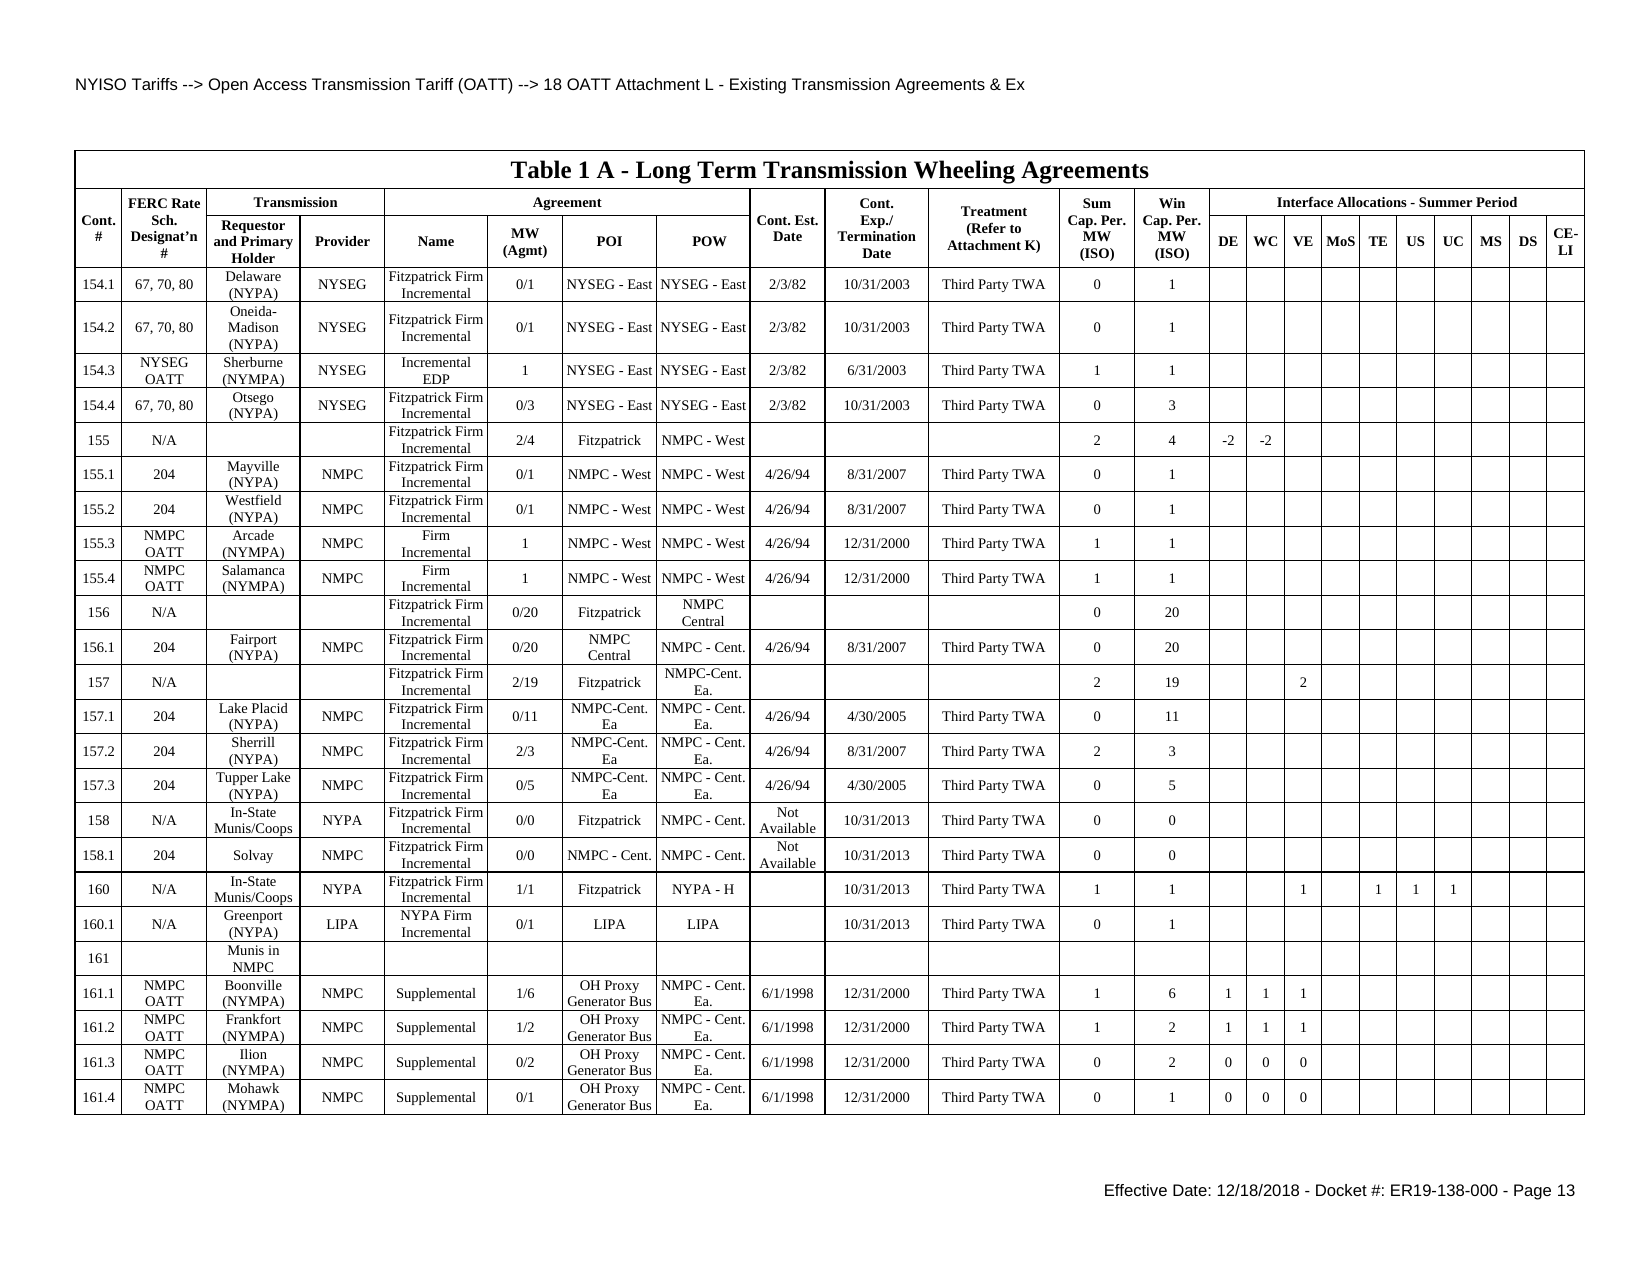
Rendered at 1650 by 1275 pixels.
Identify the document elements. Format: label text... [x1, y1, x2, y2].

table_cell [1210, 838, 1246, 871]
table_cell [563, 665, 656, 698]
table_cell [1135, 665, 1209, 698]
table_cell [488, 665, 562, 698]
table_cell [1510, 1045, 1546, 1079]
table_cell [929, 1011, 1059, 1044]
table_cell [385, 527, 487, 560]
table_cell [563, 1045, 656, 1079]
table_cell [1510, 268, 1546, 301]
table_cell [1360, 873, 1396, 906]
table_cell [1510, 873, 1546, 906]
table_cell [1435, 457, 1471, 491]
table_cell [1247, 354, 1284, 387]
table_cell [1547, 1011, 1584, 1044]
table_cell FERC Rate Sch. Designat’n # [122, 189, 206, 267]
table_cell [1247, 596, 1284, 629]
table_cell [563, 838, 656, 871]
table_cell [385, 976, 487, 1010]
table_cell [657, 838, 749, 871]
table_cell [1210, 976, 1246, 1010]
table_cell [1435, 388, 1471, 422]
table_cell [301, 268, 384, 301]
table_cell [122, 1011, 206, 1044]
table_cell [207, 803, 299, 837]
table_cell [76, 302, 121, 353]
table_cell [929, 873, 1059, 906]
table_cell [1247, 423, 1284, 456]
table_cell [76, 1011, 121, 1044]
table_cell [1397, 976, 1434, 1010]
table_cell Win Cap. Per. MW (ISO) [1135, 189, 1209, 267]
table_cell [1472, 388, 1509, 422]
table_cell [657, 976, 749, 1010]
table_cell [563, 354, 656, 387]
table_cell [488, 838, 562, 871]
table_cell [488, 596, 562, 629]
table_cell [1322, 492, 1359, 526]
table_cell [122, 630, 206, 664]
table_cell TE [1360, 216, 1396, 267]
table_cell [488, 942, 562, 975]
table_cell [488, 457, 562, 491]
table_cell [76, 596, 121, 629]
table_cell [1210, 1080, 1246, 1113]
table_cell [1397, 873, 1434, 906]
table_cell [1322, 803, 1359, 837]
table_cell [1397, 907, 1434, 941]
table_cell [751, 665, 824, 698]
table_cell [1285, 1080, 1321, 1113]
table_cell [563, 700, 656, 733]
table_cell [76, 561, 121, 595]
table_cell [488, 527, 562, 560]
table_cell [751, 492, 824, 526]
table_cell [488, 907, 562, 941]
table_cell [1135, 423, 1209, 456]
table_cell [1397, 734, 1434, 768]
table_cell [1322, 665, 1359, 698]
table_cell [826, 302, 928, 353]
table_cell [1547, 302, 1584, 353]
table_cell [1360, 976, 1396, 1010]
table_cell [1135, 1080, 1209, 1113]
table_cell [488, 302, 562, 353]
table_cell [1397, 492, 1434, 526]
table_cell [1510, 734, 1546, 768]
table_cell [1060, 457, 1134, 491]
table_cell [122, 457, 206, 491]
table_cell Cont. # [76, 189, 121, 267]
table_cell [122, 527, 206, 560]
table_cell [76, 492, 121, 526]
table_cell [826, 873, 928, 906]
table_cell Agreement [385, 189, 749, 215]
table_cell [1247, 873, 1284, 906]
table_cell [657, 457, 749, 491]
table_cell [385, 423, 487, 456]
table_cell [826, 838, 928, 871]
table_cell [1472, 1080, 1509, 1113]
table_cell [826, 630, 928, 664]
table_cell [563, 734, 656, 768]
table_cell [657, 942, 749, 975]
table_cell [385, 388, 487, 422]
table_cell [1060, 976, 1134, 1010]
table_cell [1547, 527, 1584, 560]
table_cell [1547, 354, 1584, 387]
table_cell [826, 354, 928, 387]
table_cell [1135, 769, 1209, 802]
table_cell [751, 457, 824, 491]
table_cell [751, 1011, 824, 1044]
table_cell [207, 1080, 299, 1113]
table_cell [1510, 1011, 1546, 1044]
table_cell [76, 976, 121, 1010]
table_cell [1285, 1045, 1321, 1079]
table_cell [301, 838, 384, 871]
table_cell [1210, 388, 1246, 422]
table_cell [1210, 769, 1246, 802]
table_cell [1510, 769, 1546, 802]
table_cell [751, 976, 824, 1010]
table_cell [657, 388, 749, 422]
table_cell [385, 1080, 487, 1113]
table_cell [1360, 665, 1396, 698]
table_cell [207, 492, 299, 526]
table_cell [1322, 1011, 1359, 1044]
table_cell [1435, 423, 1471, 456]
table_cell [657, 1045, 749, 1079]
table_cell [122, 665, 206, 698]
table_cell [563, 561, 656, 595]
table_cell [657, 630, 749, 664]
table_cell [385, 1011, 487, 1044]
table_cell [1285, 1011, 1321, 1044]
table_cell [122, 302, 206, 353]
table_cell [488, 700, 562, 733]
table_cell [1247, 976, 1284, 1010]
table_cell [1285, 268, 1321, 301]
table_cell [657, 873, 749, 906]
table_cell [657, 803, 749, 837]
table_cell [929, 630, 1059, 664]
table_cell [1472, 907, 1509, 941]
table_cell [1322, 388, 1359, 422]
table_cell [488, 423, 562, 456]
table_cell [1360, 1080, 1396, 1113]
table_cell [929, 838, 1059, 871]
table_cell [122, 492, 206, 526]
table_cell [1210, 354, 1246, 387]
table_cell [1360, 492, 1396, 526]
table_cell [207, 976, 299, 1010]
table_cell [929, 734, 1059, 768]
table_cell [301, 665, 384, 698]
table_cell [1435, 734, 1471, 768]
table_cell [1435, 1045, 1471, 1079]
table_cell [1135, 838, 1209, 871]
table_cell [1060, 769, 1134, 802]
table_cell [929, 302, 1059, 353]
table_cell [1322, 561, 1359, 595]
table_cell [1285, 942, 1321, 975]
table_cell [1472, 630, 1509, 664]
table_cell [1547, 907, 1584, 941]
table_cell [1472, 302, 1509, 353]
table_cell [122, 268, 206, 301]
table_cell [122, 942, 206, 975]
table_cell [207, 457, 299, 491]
table_cell Cont. Est. Date [751, 189, 824, 267]
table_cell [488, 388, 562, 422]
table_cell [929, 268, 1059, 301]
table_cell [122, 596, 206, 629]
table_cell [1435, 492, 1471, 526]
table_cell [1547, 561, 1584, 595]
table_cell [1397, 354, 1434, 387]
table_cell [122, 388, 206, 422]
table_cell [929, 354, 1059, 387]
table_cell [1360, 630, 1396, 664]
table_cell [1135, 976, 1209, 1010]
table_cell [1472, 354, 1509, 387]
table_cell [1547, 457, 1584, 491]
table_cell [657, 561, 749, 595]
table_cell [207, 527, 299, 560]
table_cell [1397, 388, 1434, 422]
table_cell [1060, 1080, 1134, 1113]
table_cell MS [1472, 216, 1509, 267]
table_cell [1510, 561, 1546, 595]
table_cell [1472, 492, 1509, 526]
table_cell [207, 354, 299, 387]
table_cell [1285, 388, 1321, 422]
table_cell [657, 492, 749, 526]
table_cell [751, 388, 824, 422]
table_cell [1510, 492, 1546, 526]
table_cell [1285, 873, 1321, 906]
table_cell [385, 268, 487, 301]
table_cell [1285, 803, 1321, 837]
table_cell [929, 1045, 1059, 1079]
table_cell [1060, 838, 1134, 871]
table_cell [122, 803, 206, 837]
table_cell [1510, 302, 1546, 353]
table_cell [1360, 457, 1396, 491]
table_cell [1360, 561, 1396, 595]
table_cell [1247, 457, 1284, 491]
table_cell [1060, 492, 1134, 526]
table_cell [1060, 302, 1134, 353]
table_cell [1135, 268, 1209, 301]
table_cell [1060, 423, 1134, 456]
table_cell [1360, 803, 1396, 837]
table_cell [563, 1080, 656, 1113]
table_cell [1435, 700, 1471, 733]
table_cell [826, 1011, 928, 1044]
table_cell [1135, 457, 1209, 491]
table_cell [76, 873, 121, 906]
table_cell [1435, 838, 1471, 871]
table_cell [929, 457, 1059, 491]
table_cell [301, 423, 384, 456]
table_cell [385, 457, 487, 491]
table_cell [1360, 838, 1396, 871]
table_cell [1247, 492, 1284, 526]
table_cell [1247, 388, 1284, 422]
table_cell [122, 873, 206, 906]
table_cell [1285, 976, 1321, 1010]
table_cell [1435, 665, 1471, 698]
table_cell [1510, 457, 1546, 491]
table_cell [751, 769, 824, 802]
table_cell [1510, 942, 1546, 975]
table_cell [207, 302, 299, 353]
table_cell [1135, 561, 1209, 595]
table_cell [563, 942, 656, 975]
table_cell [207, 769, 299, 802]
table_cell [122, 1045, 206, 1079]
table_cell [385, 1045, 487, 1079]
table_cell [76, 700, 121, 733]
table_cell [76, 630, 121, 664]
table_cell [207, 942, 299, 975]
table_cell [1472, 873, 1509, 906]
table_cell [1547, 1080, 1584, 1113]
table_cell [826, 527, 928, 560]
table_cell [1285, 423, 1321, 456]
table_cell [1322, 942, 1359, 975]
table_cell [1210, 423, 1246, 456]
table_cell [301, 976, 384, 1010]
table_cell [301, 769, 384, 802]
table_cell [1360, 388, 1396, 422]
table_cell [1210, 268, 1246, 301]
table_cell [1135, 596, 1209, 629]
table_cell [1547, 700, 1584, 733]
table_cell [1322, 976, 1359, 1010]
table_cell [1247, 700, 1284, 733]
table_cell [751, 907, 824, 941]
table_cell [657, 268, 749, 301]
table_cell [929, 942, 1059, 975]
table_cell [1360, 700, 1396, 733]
table_cell WC [1247, 216, 1284, 267]
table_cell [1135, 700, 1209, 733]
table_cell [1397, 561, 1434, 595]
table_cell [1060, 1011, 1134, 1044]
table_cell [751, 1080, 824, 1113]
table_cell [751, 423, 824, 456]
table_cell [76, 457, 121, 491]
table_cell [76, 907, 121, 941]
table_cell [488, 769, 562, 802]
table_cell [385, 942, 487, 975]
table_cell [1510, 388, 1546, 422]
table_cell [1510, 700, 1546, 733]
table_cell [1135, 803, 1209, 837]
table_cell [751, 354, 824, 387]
table_cell Provider [301, 216, 384, 267]
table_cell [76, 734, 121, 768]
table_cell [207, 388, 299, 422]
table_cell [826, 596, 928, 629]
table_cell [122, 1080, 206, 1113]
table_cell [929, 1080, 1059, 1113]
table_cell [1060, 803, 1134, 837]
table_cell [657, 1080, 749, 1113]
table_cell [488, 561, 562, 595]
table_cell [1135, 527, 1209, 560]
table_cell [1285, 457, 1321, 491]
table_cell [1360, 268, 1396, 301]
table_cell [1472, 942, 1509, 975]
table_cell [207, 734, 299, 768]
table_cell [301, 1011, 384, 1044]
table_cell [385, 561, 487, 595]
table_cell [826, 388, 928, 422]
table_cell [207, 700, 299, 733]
table_cell UC [1435, 216, 1471, 267]
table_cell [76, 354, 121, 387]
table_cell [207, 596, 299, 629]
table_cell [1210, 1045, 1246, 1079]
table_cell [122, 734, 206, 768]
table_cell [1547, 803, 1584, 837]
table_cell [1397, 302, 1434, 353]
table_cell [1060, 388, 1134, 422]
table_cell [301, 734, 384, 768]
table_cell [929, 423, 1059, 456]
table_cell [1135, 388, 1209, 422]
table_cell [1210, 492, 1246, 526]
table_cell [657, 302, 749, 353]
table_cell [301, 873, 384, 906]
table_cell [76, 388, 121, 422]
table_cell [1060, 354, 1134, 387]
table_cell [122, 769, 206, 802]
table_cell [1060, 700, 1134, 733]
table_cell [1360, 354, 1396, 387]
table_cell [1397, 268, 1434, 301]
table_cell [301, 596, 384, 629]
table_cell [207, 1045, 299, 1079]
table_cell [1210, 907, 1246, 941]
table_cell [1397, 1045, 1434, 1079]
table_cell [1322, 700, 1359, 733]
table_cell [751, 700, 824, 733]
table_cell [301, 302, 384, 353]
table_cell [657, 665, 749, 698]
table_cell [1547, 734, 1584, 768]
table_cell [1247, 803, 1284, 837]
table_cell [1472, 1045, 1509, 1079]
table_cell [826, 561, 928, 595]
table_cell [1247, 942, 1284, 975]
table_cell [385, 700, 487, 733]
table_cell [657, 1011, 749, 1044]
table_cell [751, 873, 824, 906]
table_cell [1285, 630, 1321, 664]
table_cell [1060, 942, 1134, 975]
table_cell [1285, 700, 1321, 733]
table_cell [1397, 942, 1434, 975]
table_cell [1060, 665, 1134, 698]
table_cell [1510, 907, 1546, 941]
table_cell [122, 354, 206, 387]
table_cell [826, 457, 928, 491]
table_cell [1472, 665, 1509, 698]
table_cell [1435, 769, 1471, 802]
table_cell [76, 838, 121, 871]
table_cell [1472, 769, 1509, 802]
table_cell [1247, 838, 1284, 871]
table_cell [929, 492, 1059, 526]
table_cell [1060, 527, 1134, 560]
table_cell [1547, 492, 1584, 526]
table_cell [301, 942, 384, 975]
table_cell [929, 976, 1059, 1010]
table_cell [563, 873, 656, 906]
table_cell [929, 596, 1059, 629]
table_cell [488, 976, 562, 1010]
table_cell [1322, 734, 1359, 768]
table_cell DS [1510, 216, 1546, 267]
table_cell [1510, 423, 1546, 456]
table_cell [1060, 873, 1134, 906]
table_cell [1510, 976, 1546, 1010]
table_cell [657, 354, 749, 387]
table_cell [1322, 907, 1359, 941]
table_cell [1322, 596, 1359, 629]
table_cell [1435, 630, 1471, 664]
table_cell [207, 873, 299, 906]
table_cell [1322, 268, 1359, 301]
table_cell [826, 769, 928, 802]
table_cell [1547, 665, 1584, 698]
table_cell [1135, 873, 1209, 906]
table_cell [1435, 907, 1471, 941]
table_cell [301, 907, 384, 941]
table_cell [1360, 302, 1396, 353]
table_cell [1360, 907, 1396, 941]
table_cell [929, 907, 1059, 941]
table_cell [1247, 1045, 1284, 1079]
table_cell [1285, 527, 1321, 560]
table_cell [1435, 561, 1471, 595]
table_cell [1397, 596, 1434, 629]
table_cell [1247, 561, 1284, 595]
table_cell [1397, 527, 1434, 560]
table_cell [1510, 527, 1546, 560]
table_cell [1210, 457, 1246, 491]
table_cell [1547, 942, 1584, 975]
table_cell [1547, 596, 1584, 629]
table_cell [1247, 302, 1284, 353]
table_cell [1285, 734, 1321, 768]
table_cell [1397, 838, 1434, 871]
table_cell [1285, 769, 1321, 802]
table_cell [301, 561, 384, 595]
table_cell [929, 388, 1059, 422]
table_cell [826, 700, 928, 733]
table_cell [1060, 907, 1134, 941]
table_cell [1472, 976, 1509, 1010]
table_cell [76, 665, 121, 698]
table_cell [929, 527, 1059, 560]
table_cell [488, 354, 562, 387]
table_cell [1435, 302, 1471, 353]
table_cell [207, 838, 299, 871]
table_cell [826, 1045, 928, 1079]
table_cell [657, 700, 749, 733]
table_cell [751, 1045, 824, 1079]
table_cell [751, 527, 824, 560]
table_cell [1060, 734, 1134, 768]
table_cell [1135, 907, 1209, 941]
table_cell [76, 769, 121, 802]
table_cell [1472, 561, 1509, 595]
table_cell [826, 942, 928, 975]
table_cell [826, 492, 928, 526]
table_cell Sum Cap. Per. MW (ISO) [1060, 189, 1134, 267]
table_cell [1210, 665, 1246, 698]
table_cell Name [385, 216, 487, 267]
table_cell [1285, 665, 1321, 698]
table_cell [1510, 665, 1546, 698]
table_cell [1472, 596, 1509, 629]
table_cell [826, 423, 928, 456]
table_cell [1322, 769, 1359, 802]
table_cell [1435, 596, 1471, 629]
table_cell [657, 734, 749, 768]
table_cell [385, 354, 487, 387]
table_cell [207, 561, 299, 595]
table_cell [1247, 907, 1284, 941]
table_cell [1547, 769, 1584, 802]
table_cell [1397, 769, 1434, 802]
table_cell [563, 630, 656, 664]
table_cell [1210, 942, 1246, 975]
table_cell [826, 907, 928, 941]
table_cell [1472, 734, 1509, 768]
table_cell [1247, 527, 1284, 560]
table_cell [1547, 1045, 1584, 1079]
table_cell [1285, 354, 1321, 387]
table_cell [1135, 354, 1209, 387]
table_cell VE [1285, 216, 1321, 267]
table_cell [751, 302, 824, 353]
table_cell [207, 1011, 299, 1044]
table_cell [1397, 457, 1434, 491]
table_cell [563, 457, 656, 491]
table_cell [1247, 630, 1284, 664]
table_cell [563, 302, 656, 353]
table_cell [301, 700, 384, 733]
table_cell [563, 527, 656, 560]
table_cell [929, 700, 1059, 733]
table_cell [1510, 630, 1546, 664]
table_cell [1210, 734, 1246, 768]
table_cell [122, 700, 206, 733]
table_cell Requestor and Primary Holder [207, 216, 299, 267]
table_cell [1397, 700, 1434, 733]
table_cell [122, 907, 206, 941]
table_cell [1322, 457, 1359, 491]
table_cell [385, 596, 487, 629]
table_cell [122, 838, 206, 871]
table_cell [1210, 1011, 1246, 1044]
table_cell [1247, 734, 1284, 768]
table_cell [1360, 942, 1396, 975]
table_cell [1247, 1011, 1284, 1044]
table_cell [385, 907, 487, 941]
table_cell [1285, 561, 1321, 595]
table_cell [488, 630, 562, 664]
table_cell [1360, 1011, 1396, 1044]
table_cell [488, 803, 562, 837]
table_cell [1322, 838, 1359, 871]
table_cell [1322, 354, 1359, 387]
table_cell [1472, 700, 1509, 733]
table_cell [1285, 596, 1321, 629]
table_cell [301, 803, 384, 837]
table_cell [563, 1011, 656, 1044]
table_cell Transmission [207, 189, 384, 215]
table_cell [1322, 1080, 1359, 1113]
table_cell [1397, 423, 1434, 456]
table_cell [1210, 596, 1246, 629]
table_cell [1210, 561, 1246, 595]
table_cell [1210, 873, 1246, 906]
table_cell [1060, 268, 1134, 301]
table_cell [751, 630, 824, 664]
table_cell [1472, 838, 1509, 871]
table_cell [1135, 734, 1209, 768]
table_cell US [1397, 216, 1434, 267]
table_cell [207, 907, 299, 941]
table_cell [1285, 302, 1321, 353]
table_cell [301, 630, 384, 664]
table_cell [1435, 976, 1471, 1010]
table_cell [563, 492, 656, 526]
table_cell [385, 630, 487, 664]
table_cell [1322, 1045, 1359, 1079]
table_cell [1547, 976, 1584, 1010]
table_cell MoS [1322, 216, 1359, 267]
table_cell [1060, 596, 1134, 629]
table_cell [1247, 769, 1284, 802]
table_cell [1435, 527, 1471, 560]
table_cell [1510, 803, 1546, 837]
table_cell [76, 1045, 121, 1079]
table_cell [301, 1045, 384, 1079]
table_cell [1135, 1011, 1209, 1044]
table_cell MW (Agmt) [488, 216, 562, 267]
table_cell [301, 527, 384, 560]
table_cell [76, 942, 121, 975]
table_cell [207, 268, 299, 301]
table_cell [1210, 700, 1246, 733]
table_cell Treatment (Refer to Attachment K) [929, 189, 1059, 267]
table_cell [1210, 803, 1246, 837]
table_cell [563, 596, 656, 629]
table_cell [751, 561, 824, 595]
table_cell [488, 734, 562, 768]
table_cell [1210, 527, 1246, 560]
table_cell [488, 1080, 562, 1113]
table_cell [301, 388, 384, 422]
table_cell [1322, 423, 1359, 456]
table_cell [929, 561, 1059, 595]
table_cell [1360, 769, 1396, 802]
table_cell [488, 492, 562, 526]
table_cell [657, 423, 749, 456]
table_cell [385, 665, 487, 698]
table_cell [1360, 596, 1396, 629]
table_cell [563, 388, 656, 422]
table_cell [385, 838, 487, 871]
table_cell Interface Allocations - Summer Period [1210, 189, 1584, 215]
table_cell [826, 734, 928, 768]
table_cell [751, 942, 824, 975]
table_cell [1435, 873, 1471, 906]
table_cell DE [1210, 216, 1246, 267]
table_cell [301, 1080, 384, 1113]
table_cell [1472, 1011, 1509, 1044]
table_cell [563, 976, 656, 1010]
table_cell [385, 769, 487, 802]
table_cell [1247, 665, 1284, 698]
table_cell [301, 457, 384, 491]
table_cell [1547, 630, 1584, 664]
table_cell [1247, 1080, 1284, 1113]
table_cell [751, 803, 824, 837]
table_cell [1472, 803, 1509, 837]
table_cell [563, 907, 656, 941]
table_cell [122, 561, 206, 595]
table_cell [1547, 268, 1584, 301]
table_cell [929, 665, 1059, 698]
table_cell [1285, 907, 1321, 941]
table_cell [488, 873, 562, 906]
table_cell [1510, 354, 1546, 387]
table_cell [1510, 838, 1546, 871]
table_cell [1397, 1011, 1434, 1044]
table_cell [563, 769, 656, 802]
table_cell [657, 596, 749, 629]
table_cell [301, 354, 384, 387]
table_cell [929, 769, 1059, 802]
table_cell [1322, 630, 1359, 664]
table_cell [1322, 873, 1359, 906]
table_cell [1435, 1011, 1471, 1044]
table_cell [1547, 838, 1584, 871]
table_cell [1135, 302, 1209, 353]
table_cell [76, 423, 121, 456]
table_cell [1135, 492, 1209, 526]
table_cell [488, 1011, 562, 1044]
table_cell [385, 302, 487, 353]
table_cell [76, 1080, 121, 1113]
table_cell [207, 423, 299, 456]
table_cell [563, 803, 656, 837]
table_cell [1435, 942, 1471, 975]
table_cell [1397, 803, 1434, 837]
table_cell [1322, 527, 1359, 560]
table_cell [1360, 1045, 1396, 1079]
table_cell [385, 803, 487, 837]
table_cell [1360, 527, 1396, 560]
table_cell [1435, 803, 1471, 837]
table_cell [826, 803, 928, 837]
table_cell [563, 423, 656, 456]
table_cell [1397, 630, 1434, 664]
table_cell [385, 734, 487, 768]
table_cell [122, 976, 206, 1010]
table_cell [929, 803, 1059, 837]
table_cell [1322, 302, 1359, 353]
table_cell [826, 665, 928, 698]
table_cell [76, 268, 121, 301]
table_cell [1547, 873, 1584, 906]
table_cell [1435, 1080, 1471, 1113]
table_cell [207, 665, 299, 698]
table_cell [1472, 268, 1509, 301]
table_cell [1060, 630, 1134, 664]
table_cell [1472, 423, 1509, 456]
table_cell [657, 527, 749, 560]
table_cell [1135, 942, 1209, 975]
table_cell POW [657, 216, 749, 267]
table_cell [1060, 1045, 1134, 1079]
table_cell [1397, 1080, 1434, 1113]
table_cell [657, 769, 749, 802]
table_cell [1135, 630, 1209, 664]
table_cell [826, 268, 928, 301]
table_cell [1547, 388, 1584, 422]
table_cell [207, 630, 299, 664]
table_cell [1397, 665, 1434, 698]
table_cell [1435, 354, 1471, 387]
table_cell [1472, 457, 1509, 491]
table_cell CE- LI [1547, 216, 1584, 267]
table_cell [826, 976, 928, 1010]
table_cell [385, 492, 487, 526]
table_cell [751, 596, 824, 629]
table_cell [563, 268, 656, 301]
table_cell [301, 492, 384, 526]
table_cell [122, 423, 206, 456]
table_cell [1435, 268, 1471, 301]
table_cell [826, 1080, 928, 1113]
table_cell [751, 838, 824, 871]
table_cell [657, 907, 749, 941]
table_cell POI [563, 216, 656, 267]
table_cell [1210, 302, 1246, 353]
table_cell Cont. Exp./ Termination Date [826, 189, 928, 267]
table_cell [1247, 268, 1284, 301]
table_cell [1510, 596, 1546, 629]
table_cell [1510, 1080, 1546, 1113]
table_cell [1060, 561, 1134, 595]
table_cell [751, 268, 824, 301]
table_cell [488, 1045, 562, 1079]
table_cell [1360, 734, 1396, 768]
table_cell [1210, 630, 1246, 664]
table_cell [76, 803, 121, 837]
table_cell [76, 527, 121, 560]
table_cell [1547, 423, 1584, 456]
table_header Table 1 A - Long Term Transmission Wheeling Agreements [76, 151, 1584, 188]
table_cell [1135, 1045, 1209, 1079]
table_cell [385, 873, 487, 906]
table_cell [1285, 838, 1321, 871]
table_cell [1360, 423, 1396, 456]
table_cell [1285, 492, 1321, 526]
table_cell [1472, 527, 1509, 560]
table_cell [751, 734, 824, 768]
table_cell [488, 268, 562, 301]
